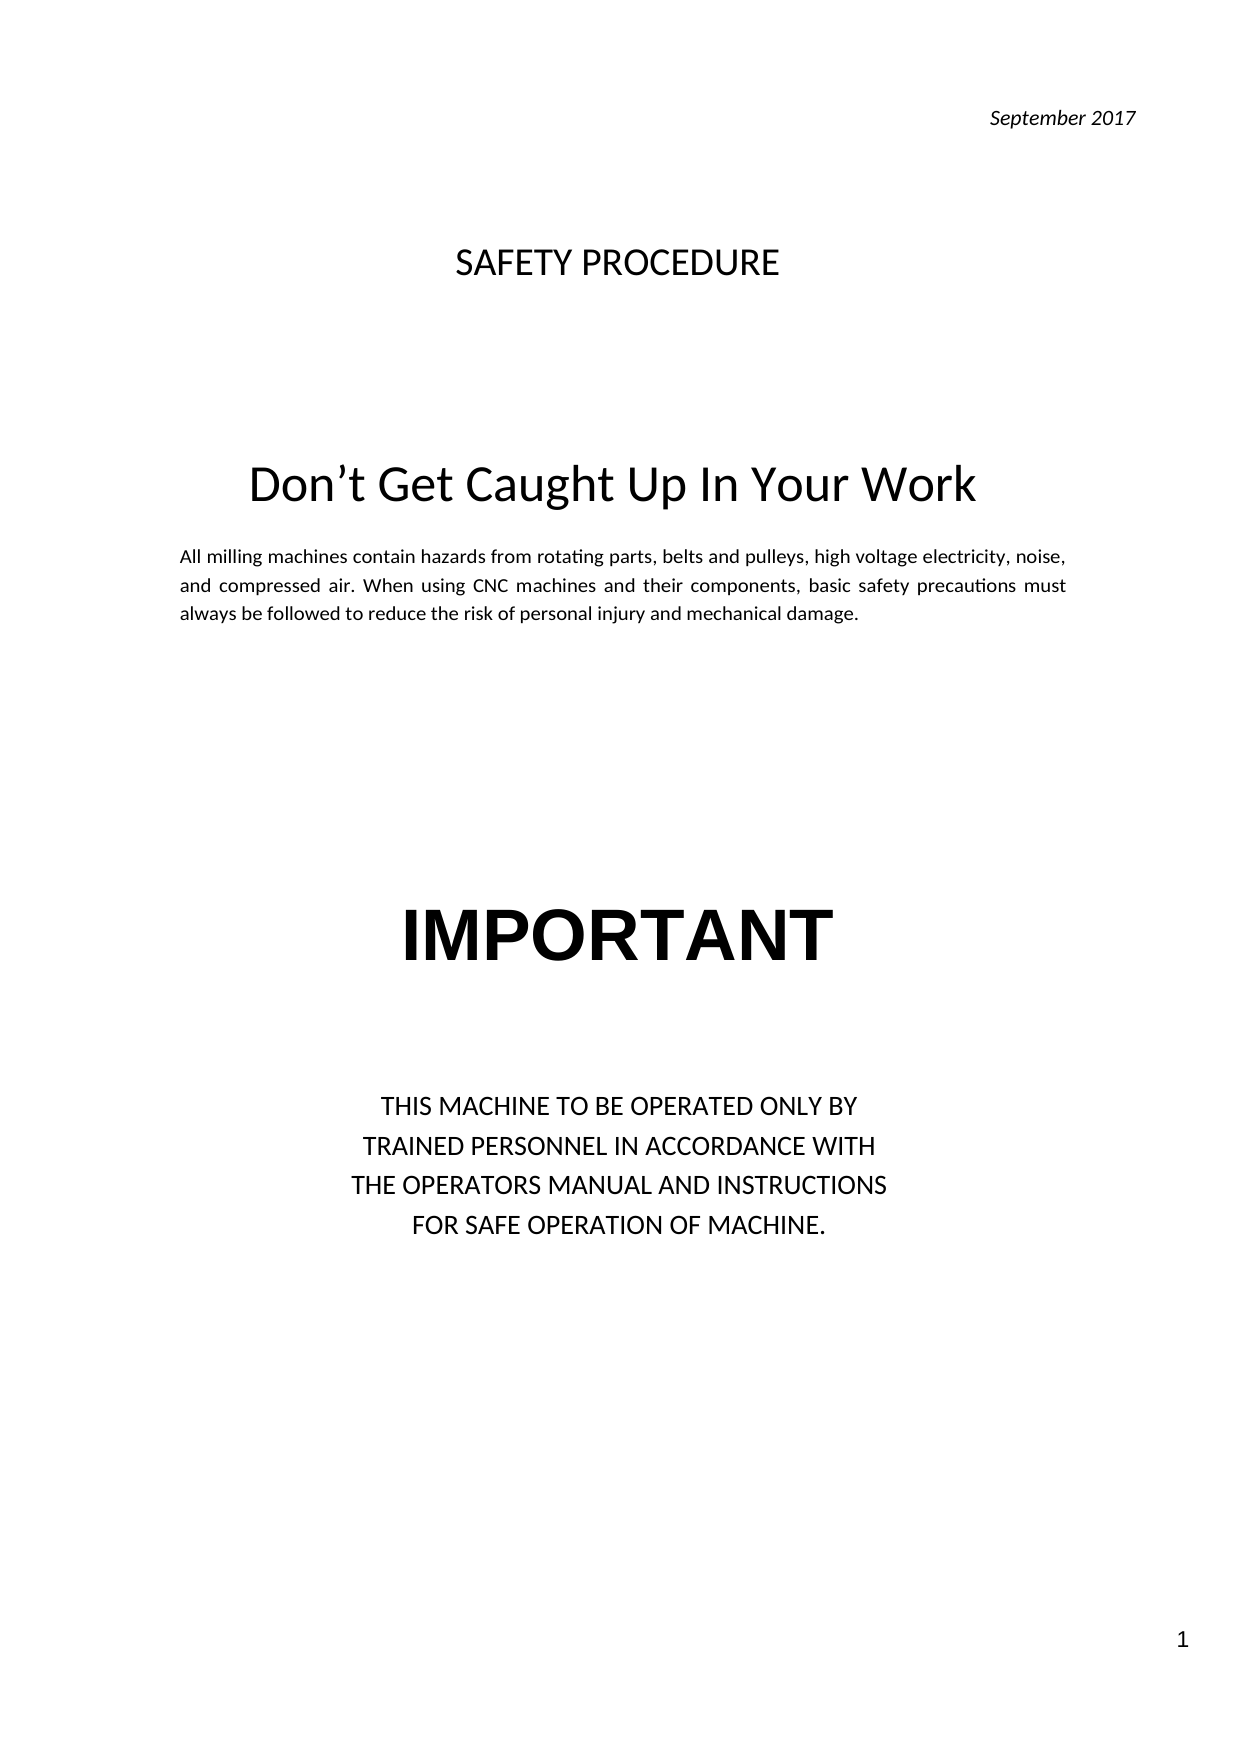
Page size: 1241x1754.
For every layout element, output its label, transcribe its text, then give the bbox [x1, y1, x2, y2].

text Don’t Get Caught Up In Your Work [248, 450, 1207, 514]
text THIS MACHINE TO BE OPERATED ONLY BY TRAINED PERSONNEL IN ACCORDANCE WITH THE OPERATORS MANUAL AND INSTRUCTIONS FOR SAFE OPERATION OF MACHINE. [348, 1088, 890, 1241]
text IMPORTANT [401, 892, 1207, 976]
text All milling machines contain hazards from rotating parts, belts and pulleys, high voltage electricity, noise, and compressed air. When using CNC machines and their components, basic safety precautions must always be followed to reduce the risk of personal injury and mechanical damage. [179, 544, 1068, 625]
text SAFETY PROCEDURE [296, 237, 939, 285]
